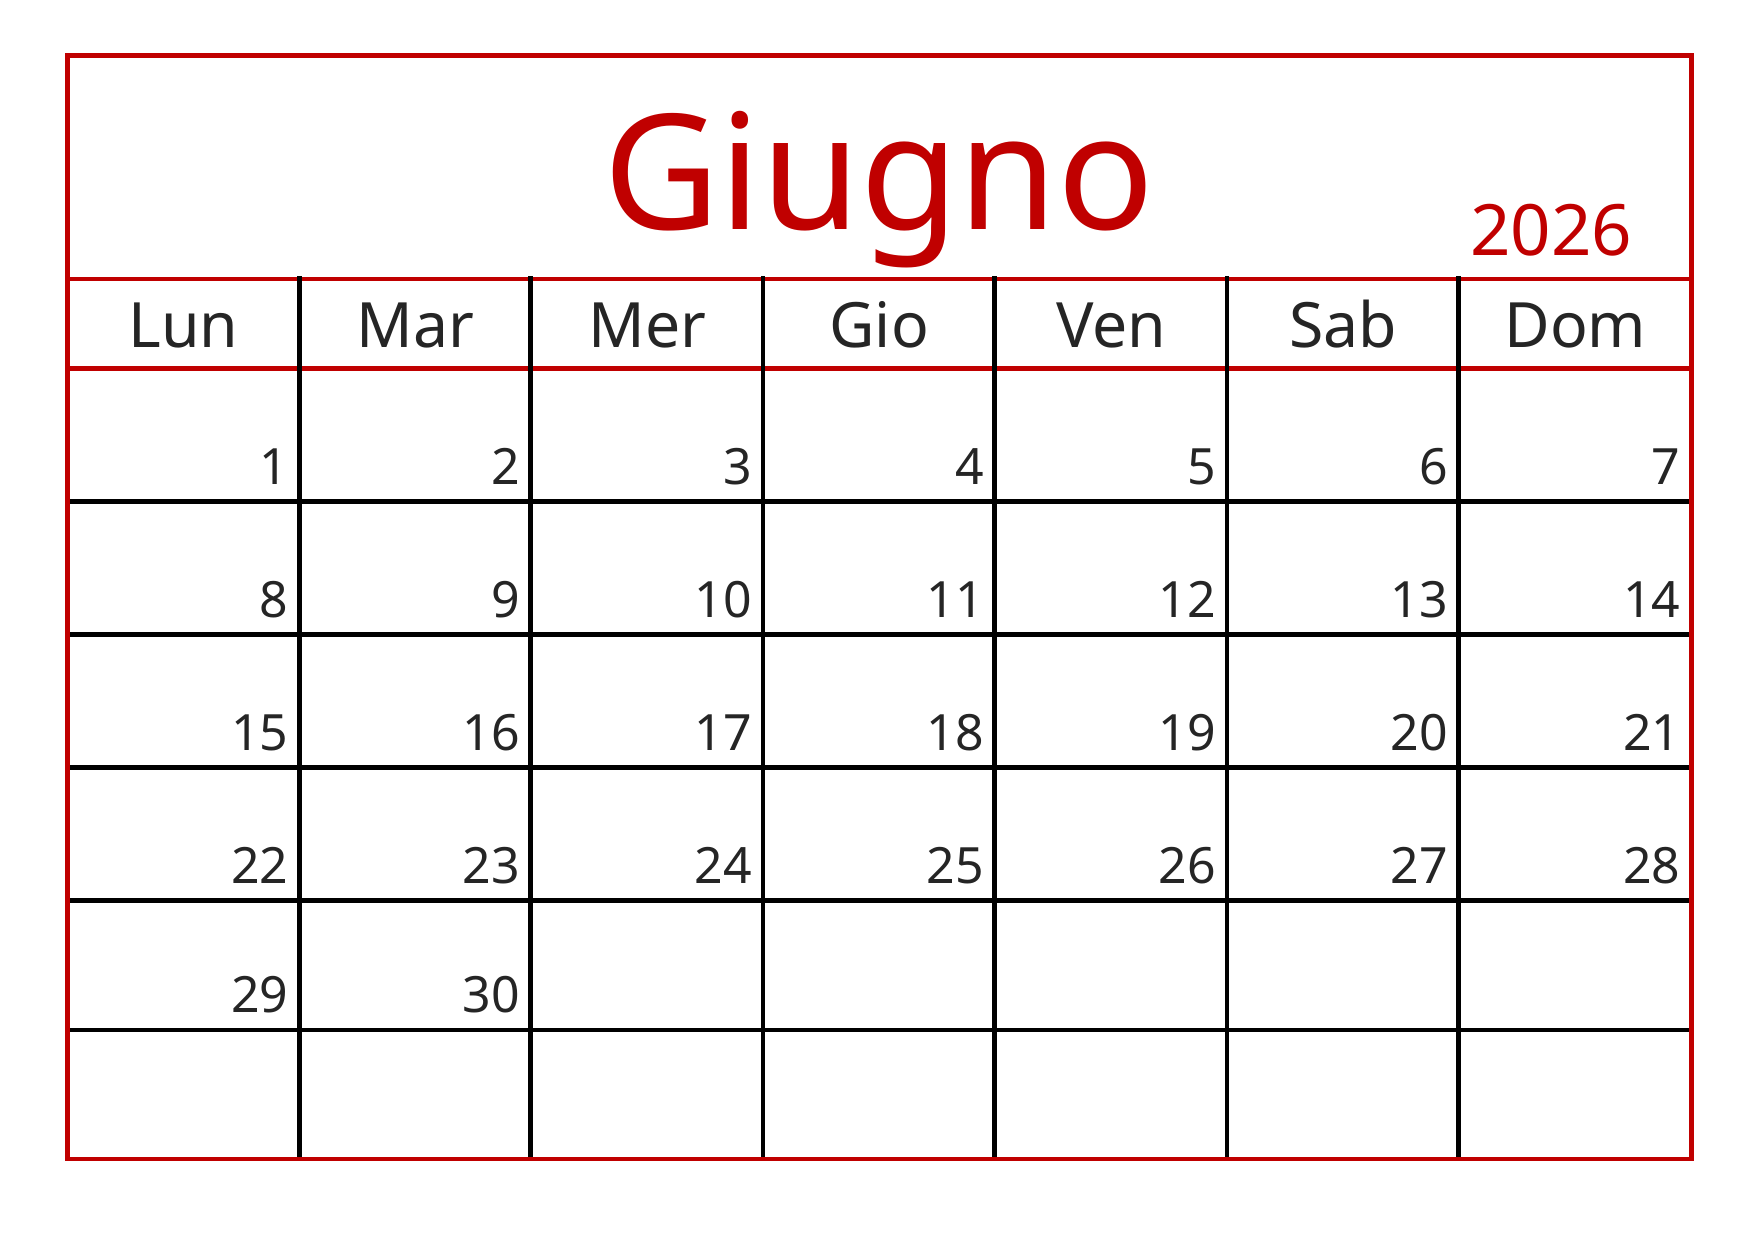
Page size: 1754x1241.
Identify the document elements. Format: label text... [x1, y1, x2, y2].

table_cell [70, 1032, 297, 1157]
table_cell [533, 903, 761, 1027]
table_cell 2 [302, 371, 528, 499]
table_cell 24 [533, 770, 761, 898]
table_cell [765, 1032, 992, 1157]
table_cell [533, 1032, 761, 1157]
table_cell 28 [1461, 770, 1689, 898]
table_cell [1461, 903, 1689, 1027]
table_cell Dom [1461, 281, 1689, 366]
table_cell 27 [1229, 770, 1456, 898]
table_cell 5 [997, 371, 1225, 499]
table_cell 18 [765, 637, 992, 765]
table_cell Sab [1229, 281, 1456, 366]
table_cell 13 [1229, 504, 1456, 632]
table_cell 23 [302, 770, 528, 898]
table_cell 1 [70, 371, 297, 499]
table_cell 8 [70, 504, 297, 632]
table_cell Lun [70, 281, 297, 366]
table_cell [1229, 903, 1456, 1027]
table_header Giugno [299, 58, 1459, 276]
table_cell 7 [1461, 371, 1689, 499]
table_cell 6 [1229, 371, 1456, 499]
table_cell 4 [765, 371, 992, 499]
table_cell Ven [997, 281, 1225, 366]
table_cell 20 [1229, 637, 1456, 765]
table_cell 16 [302, 637, 528, 765]
table_cell 21 [1461, 637, 1689, 765]
table_cell 12 [997, 504, 1225, 632]
table_cell [765, 903, 992, 1027]
table_cell [997, 903, 1225, 1027]
table_cell 19 [997, 637, 1225, 765]
table_cell 29 [70, 903, 297, 1027]
table_cell 17 [533, 637, 761, 765]
table_cell 14 [1461, 504, 1689, 632]
table_header 2026 [1459, 58, 1689, 276]
table_cell 22 [70, 770, 297, 898]
table_cell 25 [765, 770, 992, 898]
table_cell [997, 1032, 1225, 1157]
table_header [70, 58, 299, 276]
table_cell 11 [765, 504, 992, 632]
table_cell 10 [533, 504, 761, 632]
table_cell 26 [997, 770, 1225, 898]
table_cell [1461, 1032, 1689, 1157]
table_cell Mer [533, 281, 761, 366]
table_cell 9 [302, 504, 528, 632]
table_cell 15 [70, 637, 297, 765]
table_cell 30 [302, 903, 528, 1027]
table_cell Mar [302, 281, 528, 366]
table_cell [1229, 1032, 1456, 1157]
table_cell Gio [765, 281, 992, 366]
table_cell 3 [533, 371, 761, 499]
table_cell [302, 1032, 528, 1157]
